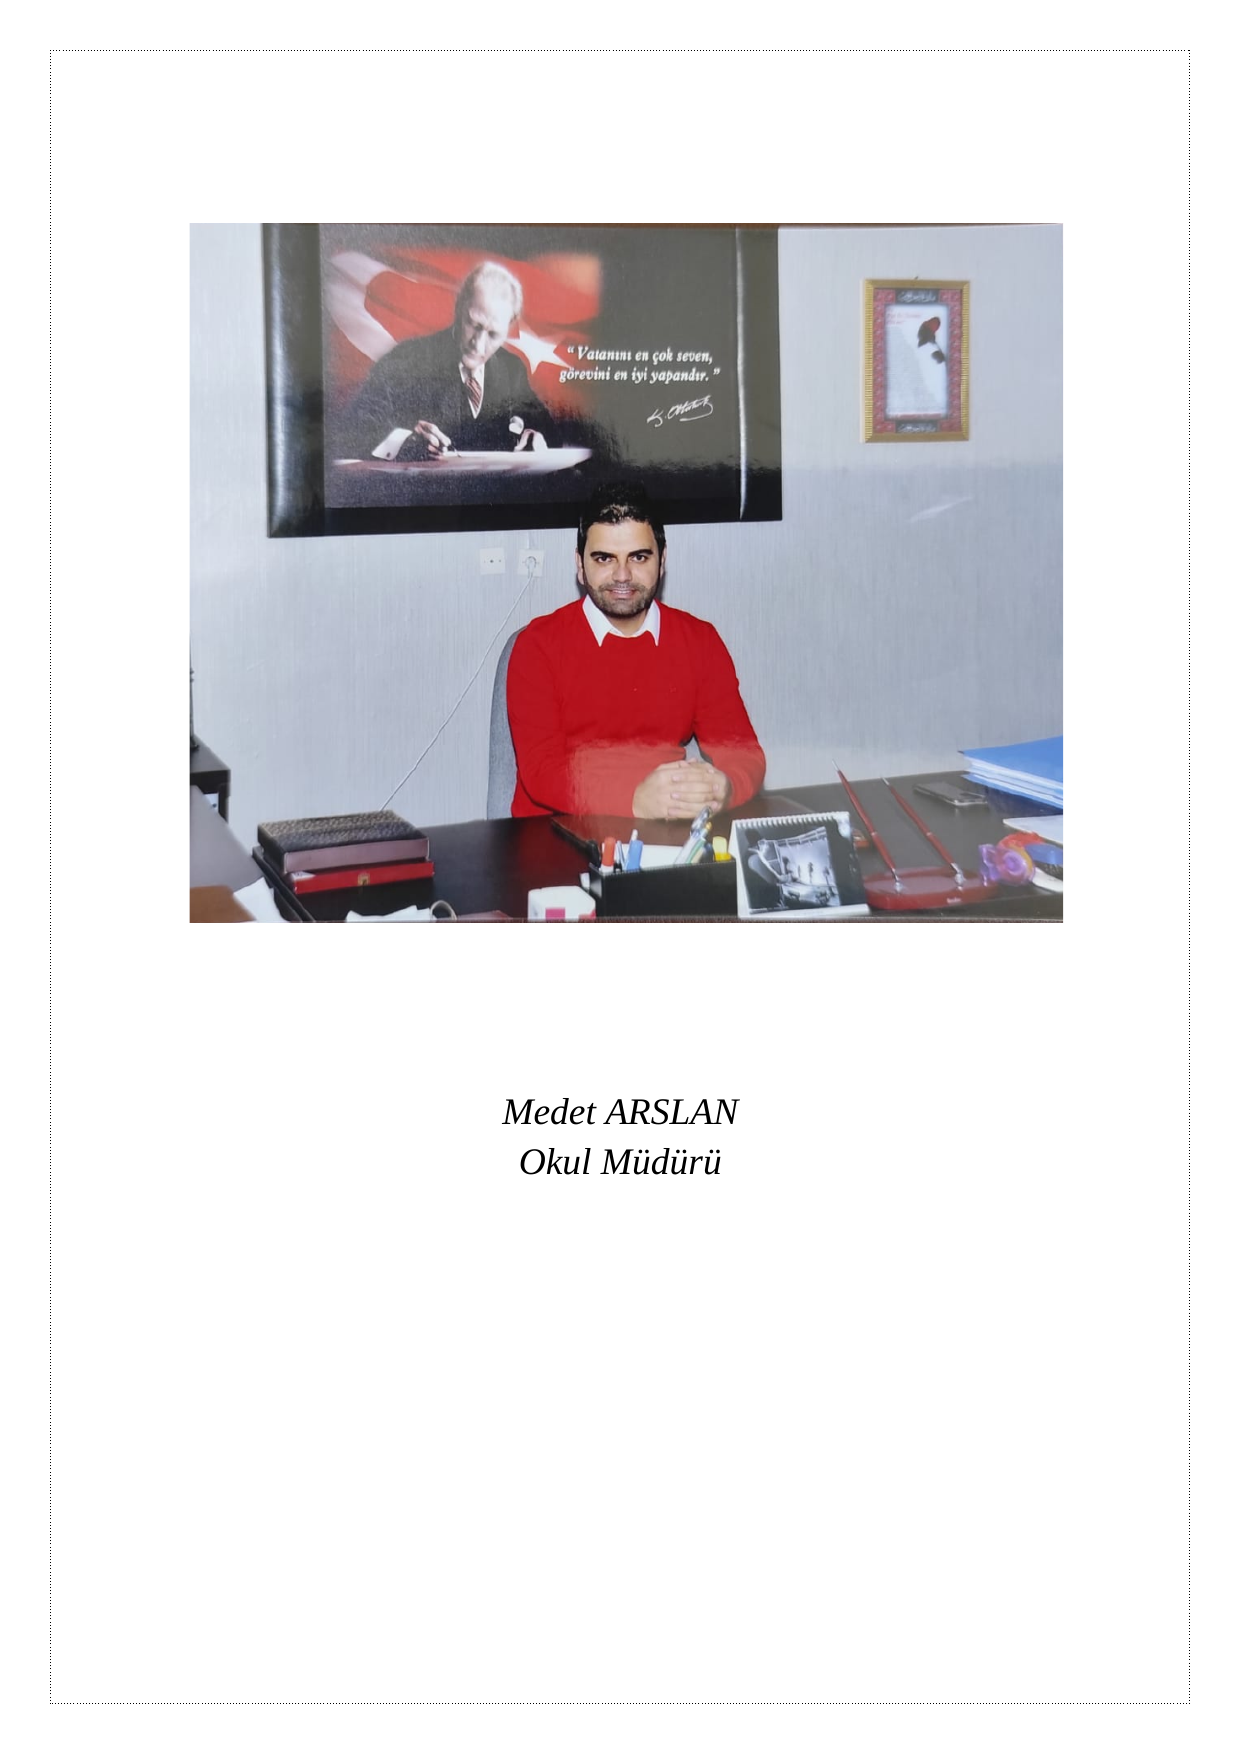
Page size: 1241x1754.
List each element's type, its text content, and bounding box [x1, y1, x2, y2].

picture [189, 223, 1064, 923]
text Okul Müdürü [133, 1139, 1107, 1182]
text Medet ARSLAN [133, 1089, 1107, 1133]
